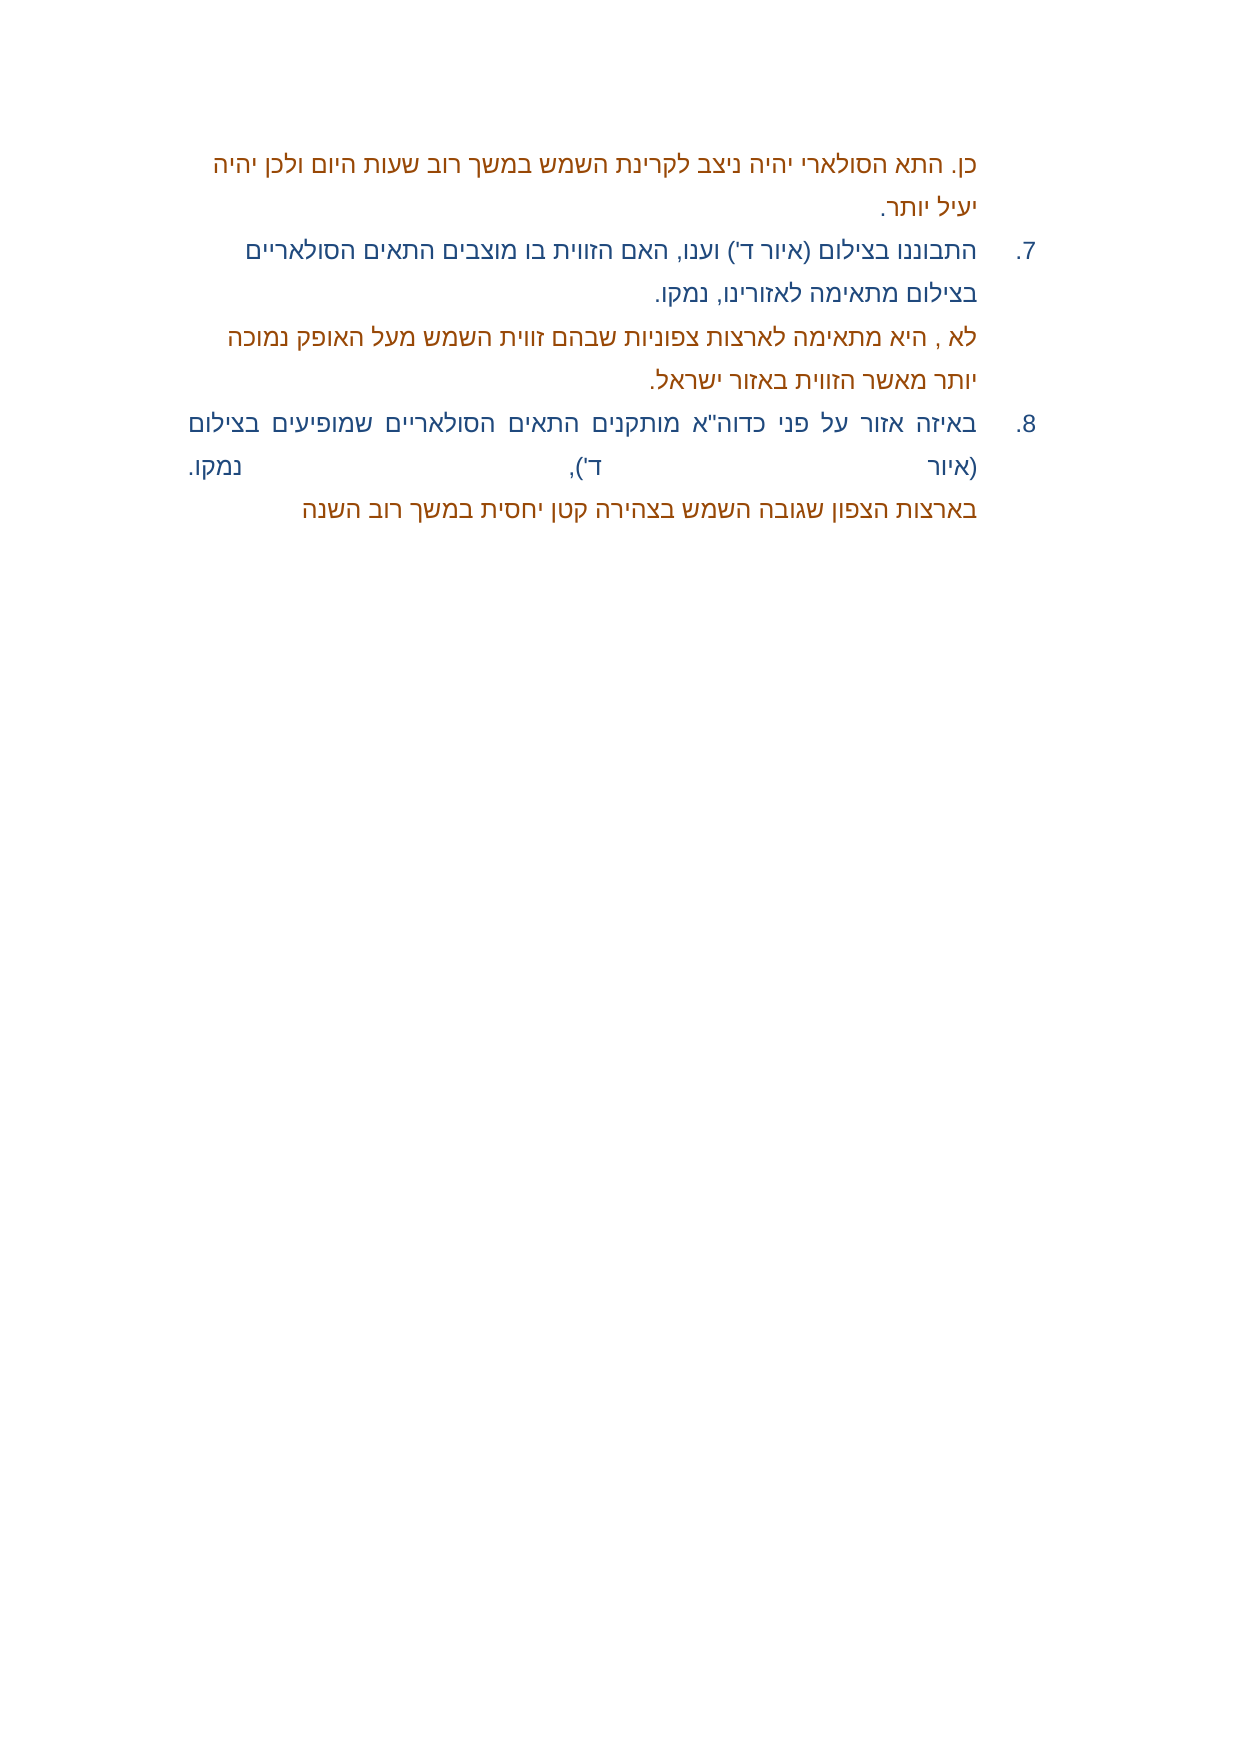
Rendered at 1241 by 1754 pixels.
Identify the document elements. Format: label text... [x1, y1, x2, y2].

list באיזה אזור על פני כדוה"א מותקנים התאים הסולאריים שמופיעים בצילום (איור ד'), נמקו. בארצות הצפון שגובה השמש בצהירה קטן יחסית במשך רוב השנה [187, 409, 1015, 524]
list התבוננו בצילום (איור ד') וענו, האם הזווית בו מוצבים התאים הסולאריים בצילום מתאימה לאזורינו, נמקו. לא , היא מתאימה לארצות צפוניות שבהם זווית השמש מעל האופק נמוכה יותר מאשר הזווית באזור ישראל. [187, 236, 1015, 394]
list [187, 150, 1015, 222]
